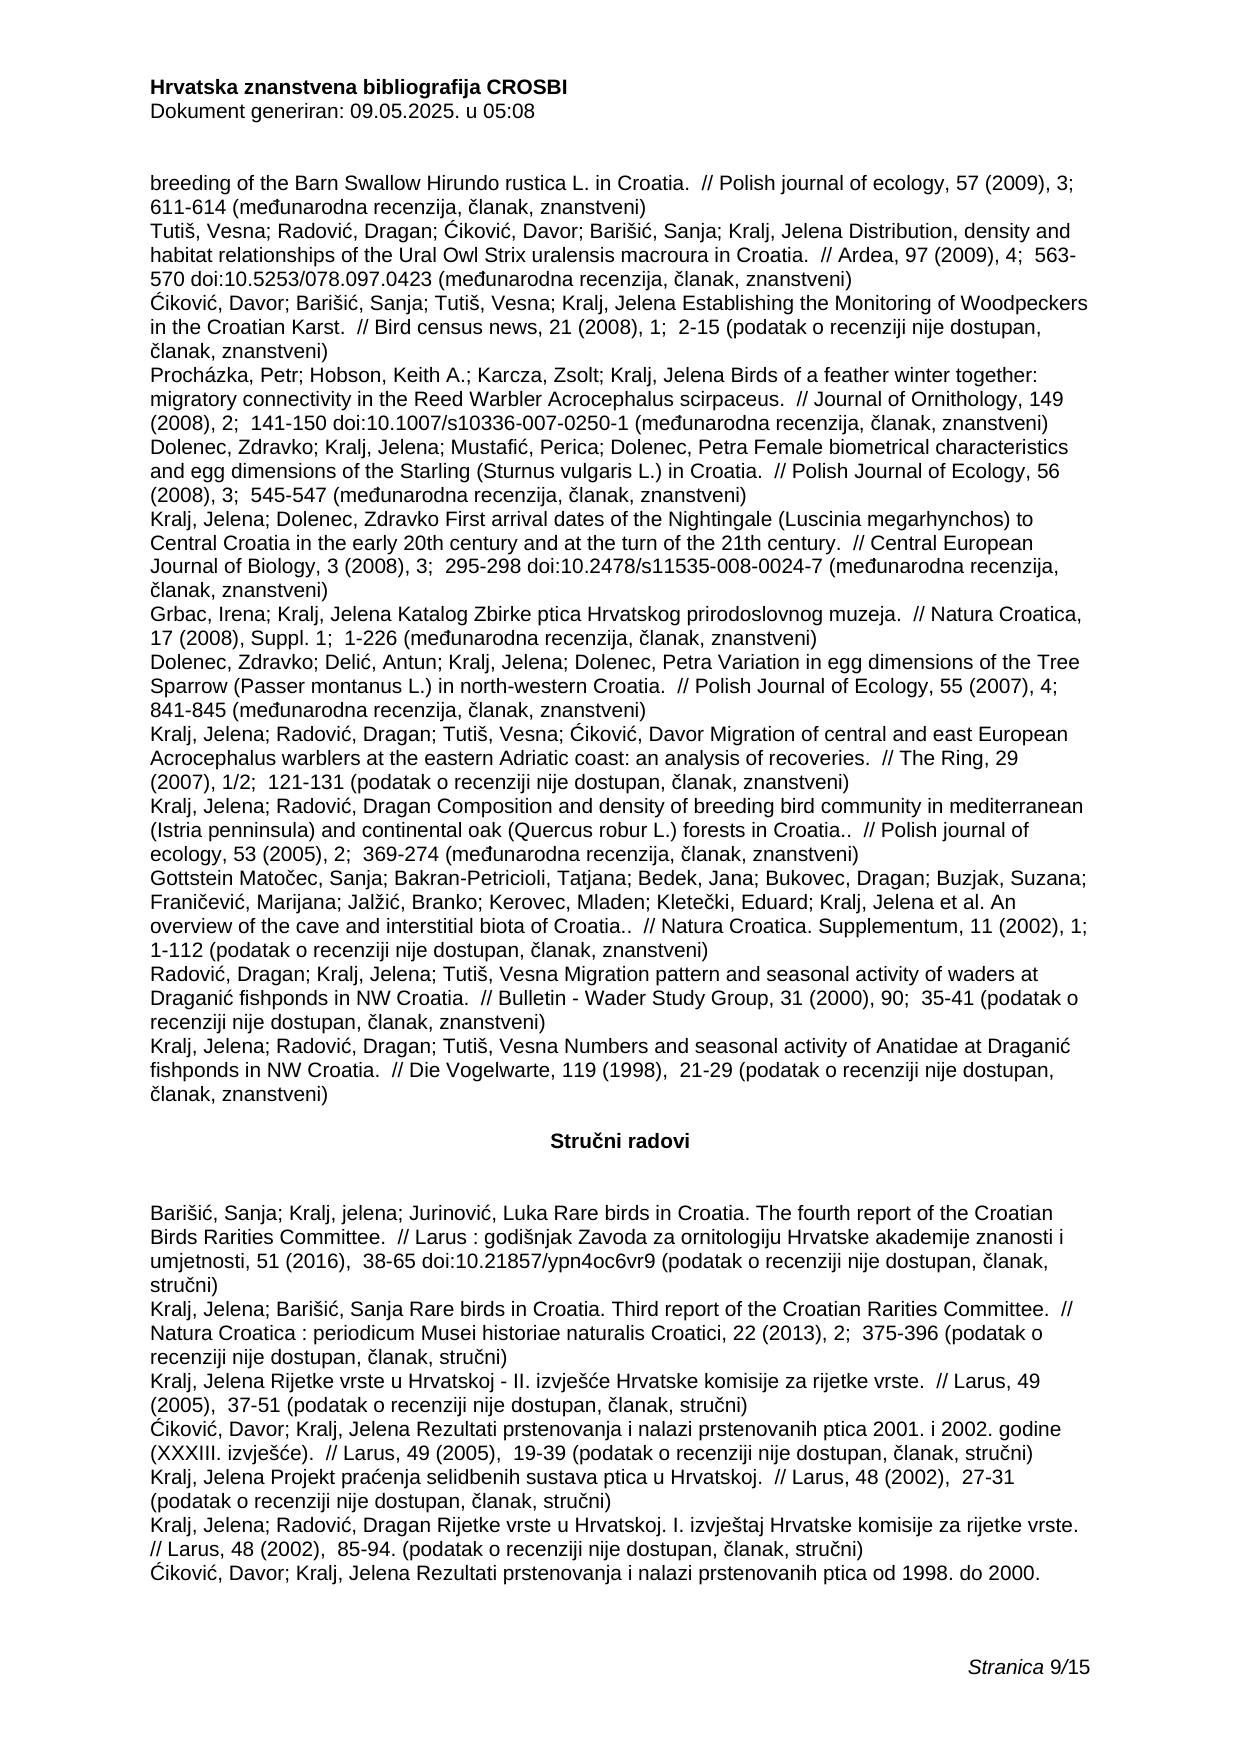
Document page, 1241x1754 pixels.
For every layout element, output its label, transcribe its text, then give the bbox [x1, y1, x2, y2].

text Kralj, Jelena; Radović, Dragan; Tutiš, Vesna; Ćiković, Davor [150, 722, 1090, 794]
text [150, 171, 1090, 219]
text Kralj, Jelena [150, 1465, 1090, 1513]
text Ćiković, Davor; Barišić, Sanja; Tutiš, Vesna; Kralj, Jelena [150, 291, 1090, 363]
text Kralj, Jelena; Radović, Dragan [150, 794, 1090, 866]
text Kralj, Jelena; Radović, Dragan [150, 1513, 1090, 1561]
text Gottstein Matočec, Sanja; Bakran-Petricioli, Tatjana; Bedek, Jana; Bukovec, Dragan; Buzjak, Suzana; Franičević, Marijana; Jalžić, Branko; Kerovec, Mladen; Kletečki, Eduard; Kralj, Jelena et al. [150, 866, 1090, 962]
text Procházka, Petr; Hobson, Keith A.; Karcza, Zsolt; Kralj, Jelena [150, 363, 1090, 434]
text Kralj, Jelena; Barišić, Sanja [150, 1297, 1090, 1369]
text Dolenec, Zdravko; Delić, Antun; Kralj, Jelena; Dolenec, Petra [150, 650, 1090, 722]
text Kralj, Jelena; Dolenec, Zdravko [150, 506, 1090, 602]
text Radović, Dragan; Kralj, Jelena; Tutiš, Vesna [150, 962, 1090, 1033]
text Tutiš, Vesna; Radović, Dragan; Ćiković, Davor; Barišić, Sanja; Kralj, Jelena [150, 219, 1090, 291]
text Kralj, Jelena [150, 1369, 1090, 1417]
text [150, 1561, 1090, 1584]
subtitle Stručni radovi [150, 1129, 1090, 1153]
text Ćiković, Davor; Kralj, Jelena [150, 1417, 1090, 1465]
text Barišić, Sanja; Kralj, jelena; Jurinović, Luka [150, 1201, 1090, 1297]
text Kralj, Jelena; Radović, Dragan; Tutiš, Vesna [150, 1033, 1090, 1105]
text Dolenec, Zdravko; Kralj, Jelena; Mustafić, Perica; Dolenec, Petra [150, 434, 1090, 506]
text Grbac, Irena; Kralj, Jelena [150, 602, 1090, 650]
